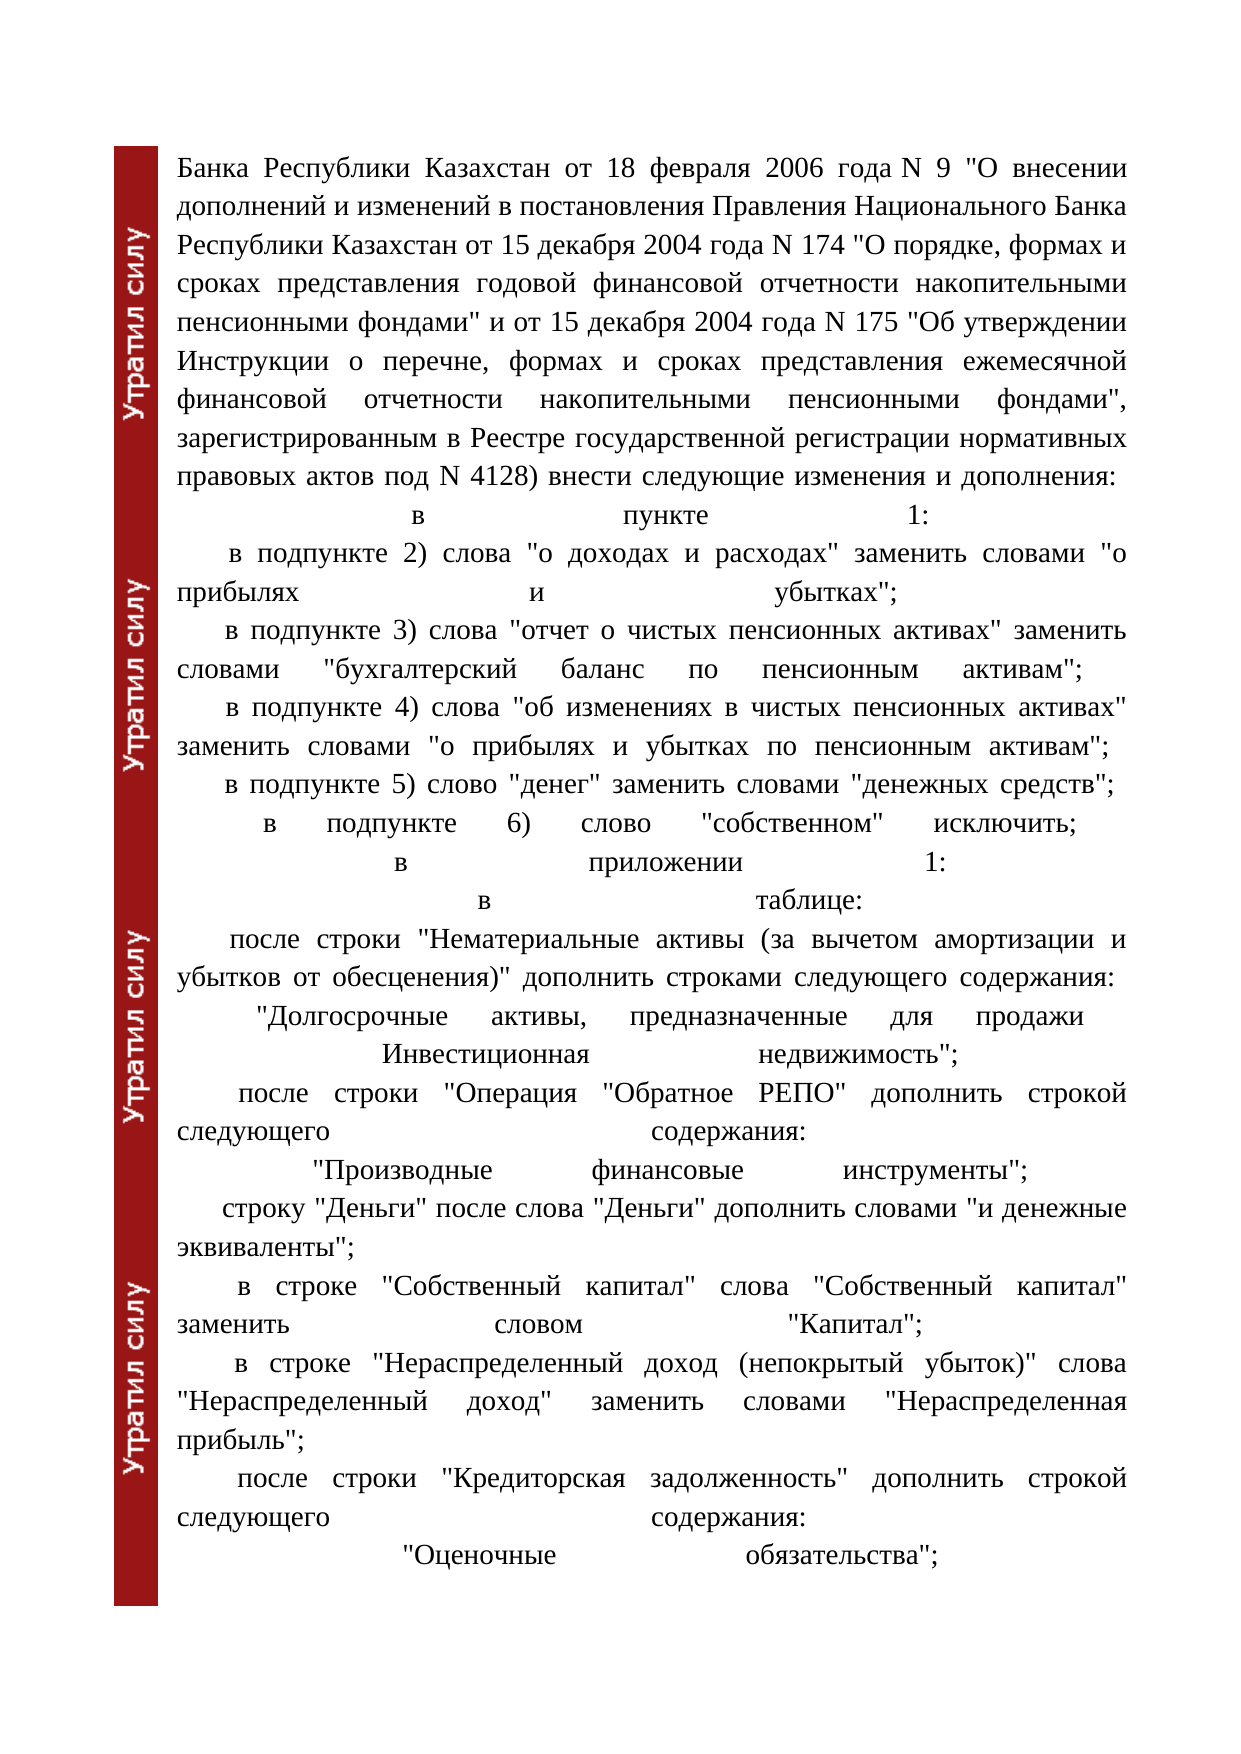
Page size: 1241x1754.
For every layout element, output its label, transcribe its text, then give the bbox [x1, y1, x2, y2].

picture [114, 1571, 158, 1606]
picture [114, 146, 158, 150]
